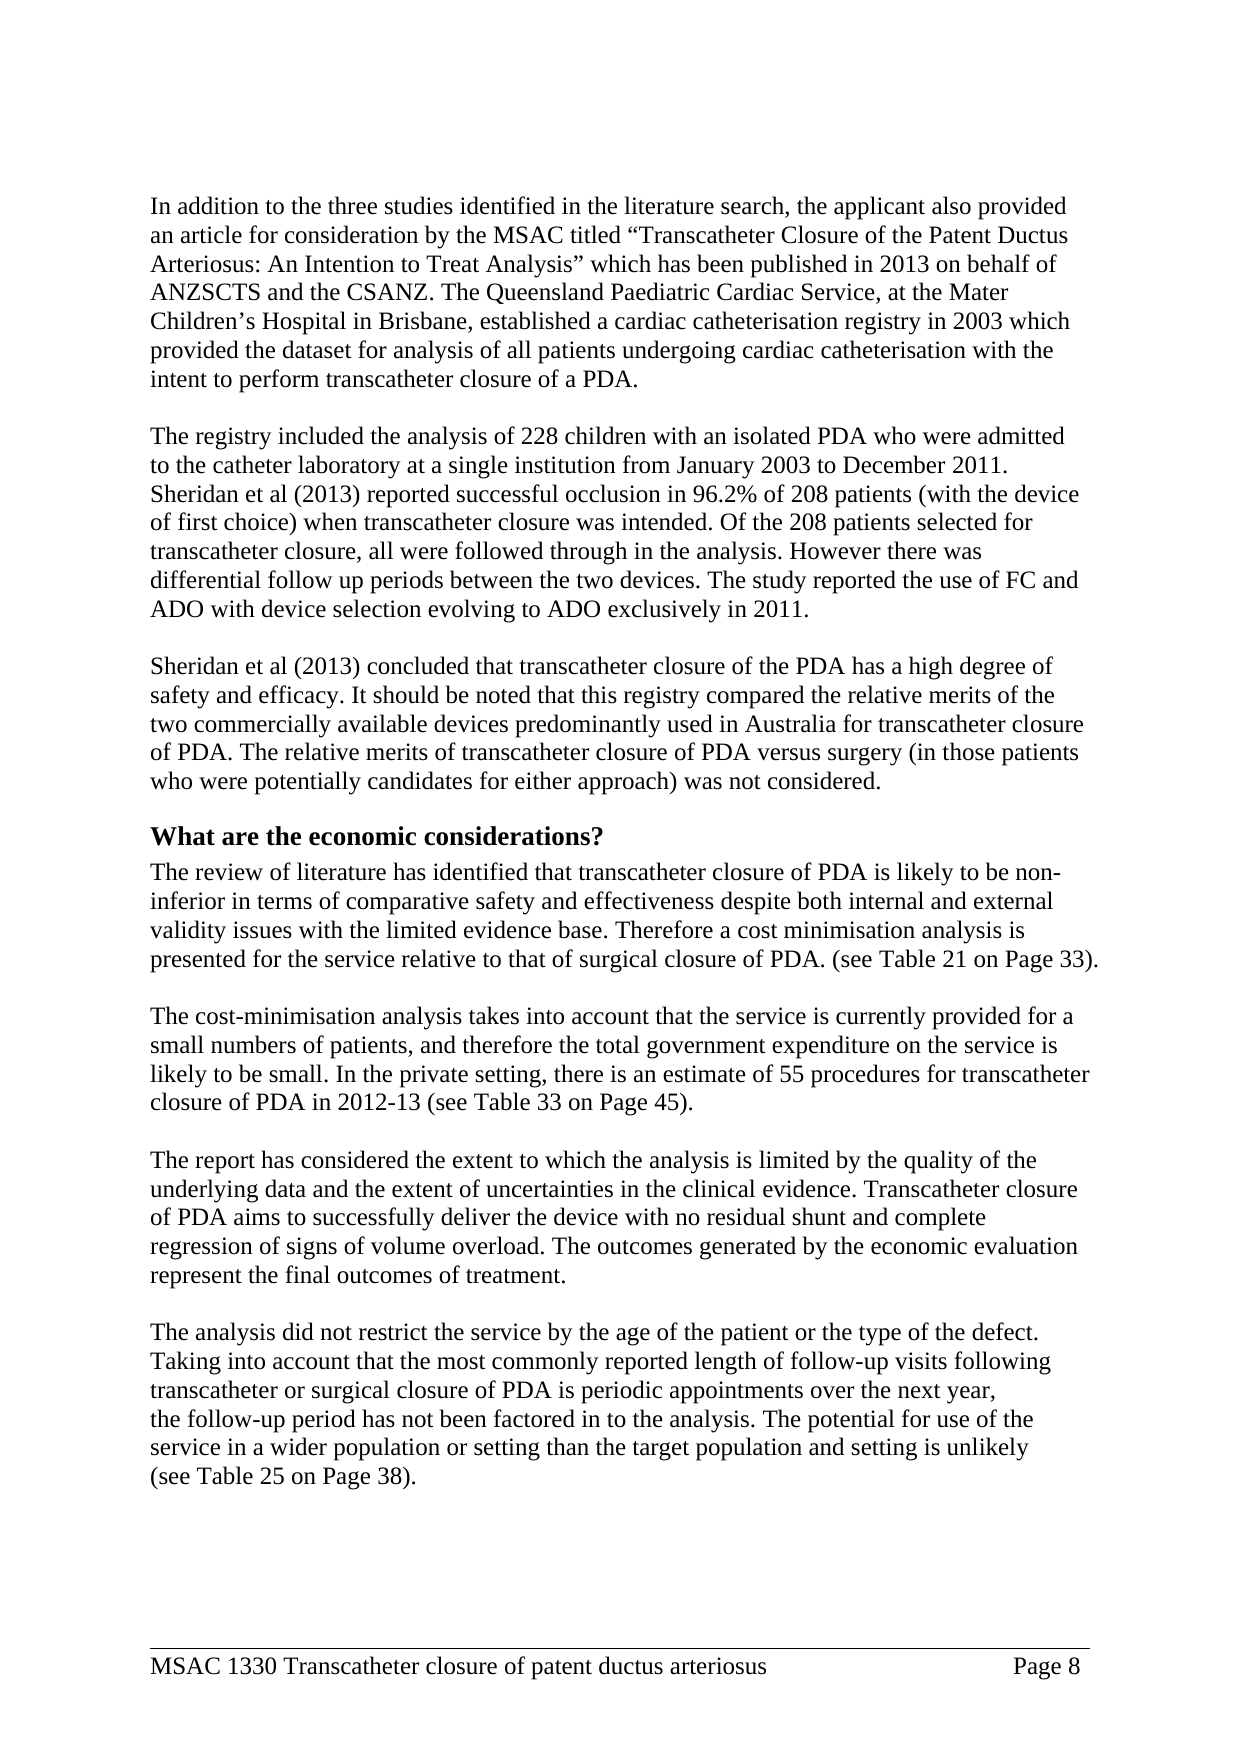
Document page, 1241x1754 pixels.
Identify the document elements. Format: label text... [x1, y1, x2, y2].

text The cost-minimisation analysis takes into account that the service is currently provided for a small numbers of patients, and therefore the total government expenditure on the service is likely to be small. In the private setting, there is an estimate of 55 procedures for transcatheter closure of PDA in 2012-13 (see Table 33 on Page 45). [150, 1001, 1102, 1116]
text Sheridan et al (2013) concluded that transcatheter closure of the PDA has a high degree of safety and efficacy. It should be noted that this registry compared the relative merits of the two commercially available devices predominantly used in Australia for transcatheter closure of PDA. The relative merits of transcatheter closure of PDA versus surgery (in those patients who were potentially candidates for either approach) was not considered. [150, 651, 1090, 795]
text The report has considered the extent to which the analysis is limited by the quality of the underlying data and the extent of uncertainties in the clinical evidence. Transcatheter closure of PDA aims to successfully deliver the device with no residual shunt and complete regression of signs of volume overload. The outcomes generated by the economic evaluation represent the final outcomes of treatment. [150, 1145, 1090, 1289]
text The review of literature has identified that transcatheter closure of PDA is likely to be non-inferior in terms of comparative safety and effectiveness despite both internal and external validity issues with the limited evidence base. Therefore a cost minimisation analysis is presented for the service relative to that of surgical closure of PDA. (see Table 21 on Page 33). [150, 857, 1102, 972]
text The registry included the analysis of 228 children with an isolated PDA who were admitted to the catheter laboratory at a single institution from January 2003 to December 2011. Sheridan et al (2013) reported successful occlusion in 96.2% of 208 patients (with the device of first choice) when transcatheter closure was intended. Of the 208 patients selected for transcatheter closure, all were followed through in the analysis. However there was differential follow up periods between the two devices. The study reported the use of FC and ADO with device selection evolving to ADO exclusively in 2011. [150, 421, 1090, 622]
text In addition to the three studies identified in the literature search, the applicant also provided an article for consideration by the MSAC titled “Transcatheter Closure of the Patent Ductus Arteriosus: An Intention to Treat Analysis” which has been published in 2013 on behalf of ANZSCTS and the CSANZ. The Queensland Paediatric Cardiac Service, at the Mater Children’s Hospital in Brisbane, established a cardiac catheterisation registry in 2003 which provided the dataset for analysis of all patients undergoing cardiac catheterisation with the intent to perform transcatheter closure of a PDA. [150, 191, 1090, 392]
subtitle What are the economic considerations? [150, 820, 1090, 851]
text The analysis did not restrict the service by the age of the patient or the type of the defect. Taking into account that the most commonly reported length of follow-up visits following transcatheter or surgical closure of PDA is periodic appointments over the next year, the follow-up period has not been factored in to the analysis. The potential for use of the service in a wider population or setting than the target population and setting is unlikely (see Table 25 on Page 38). [150, 1317, 1090, 1490]
